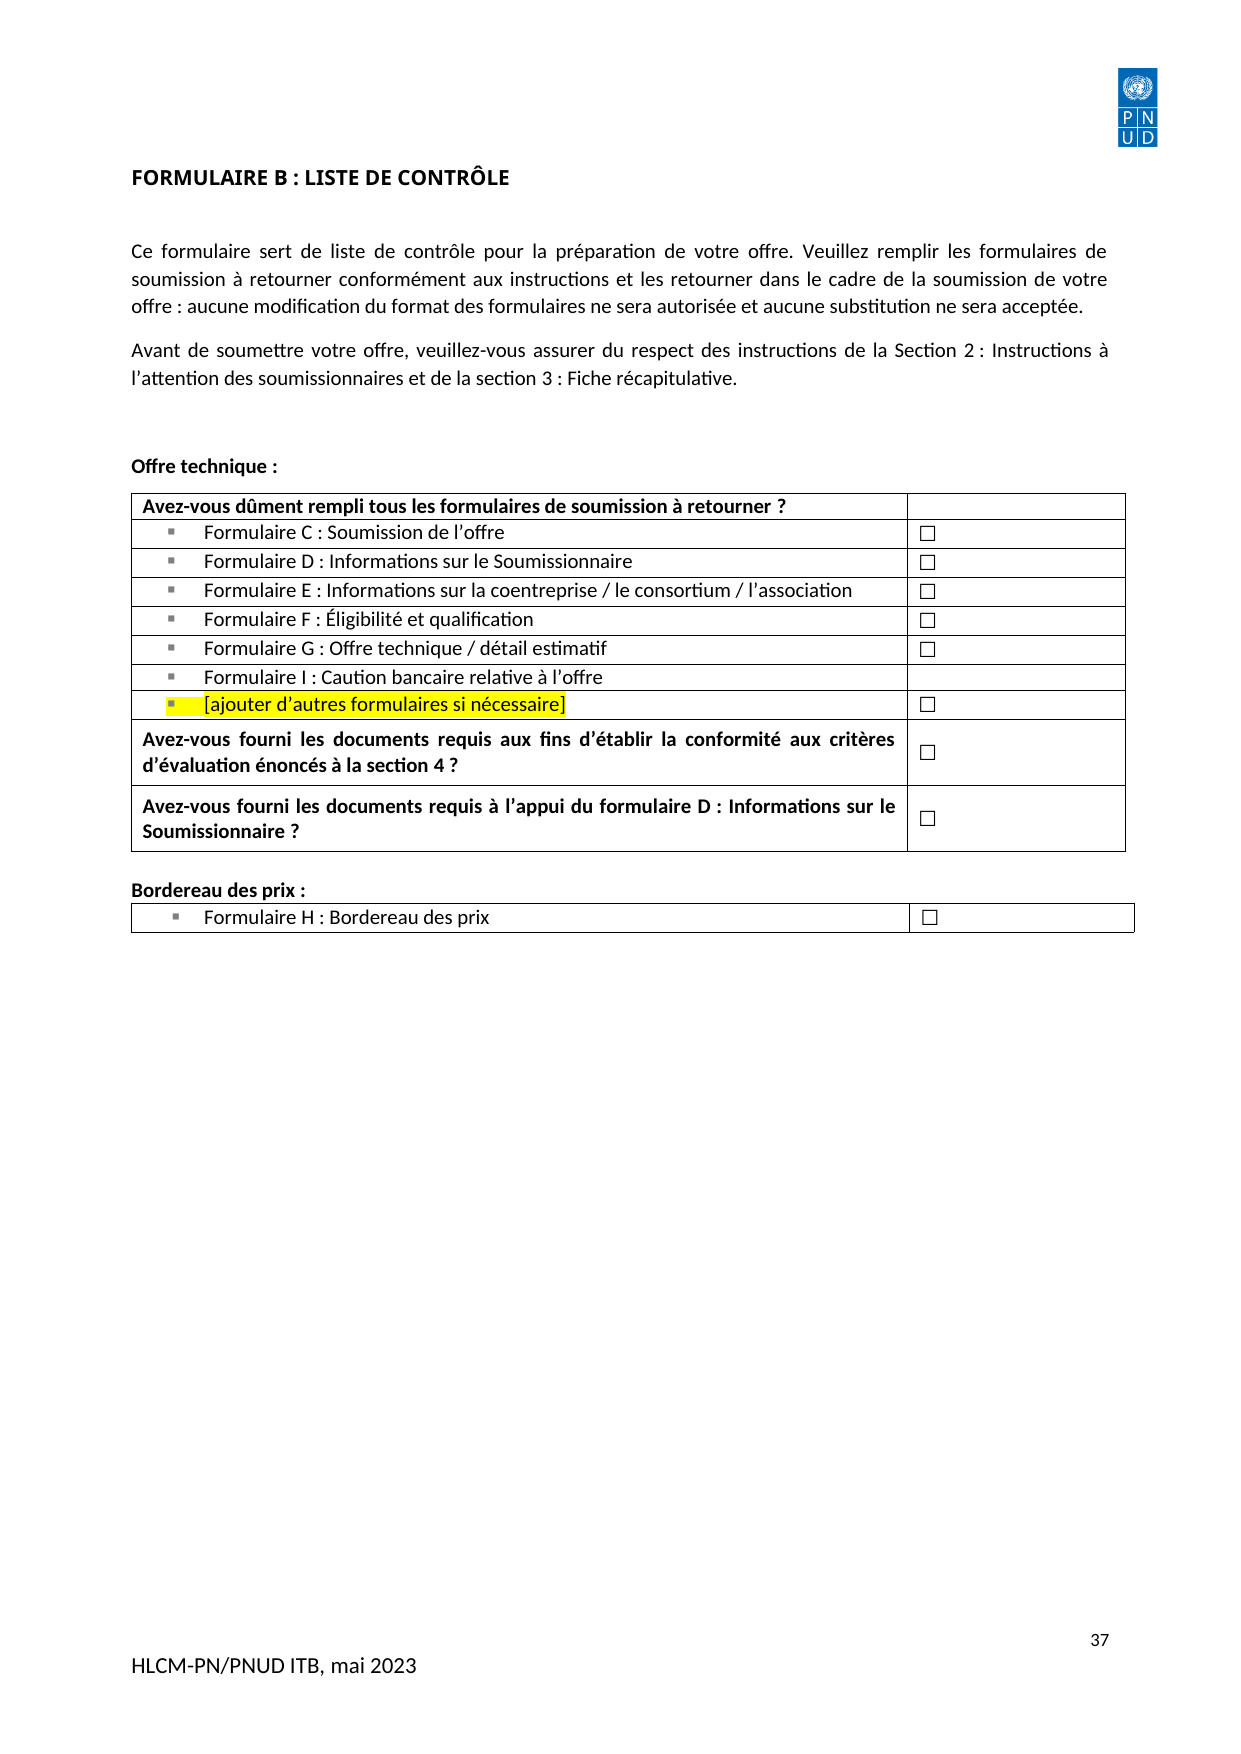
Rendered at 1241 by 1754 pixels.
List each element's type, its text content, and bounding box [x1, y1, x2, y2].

table_cell Formulaire G : Offre technique / détail estimatif [132, 636, 907, 663]
table_cell [908, 578, 1125, 606]
table_cell Formulaire I : Caution bancaire relative à l’offre [132, 665, 907, 689]
table_cell Formulaire F : Éligibilité et qualification [132, 607, 907, 634]
table_cell Formulaire E : Informations sur la coentreprise / le consortium / l’association [132, 578, 907, 606]
table_cell Avez-vous fourni les documents requis aux fins d’établir la conformité aux critères d’évaluation énoncés à la section 4 ? [132, 720, 907, 785]
table_cell [908, 691, 1125, 718]
table_header [908, 494, 1125, 519]
table_cell [908, 549, 1125, 577]
table_cell Avez-vous fourni les documents requis à l’appui du formulaire D : Informations sur le Soumissionnaire ? [132, 786, 907, 851]
table_cell [908, 786, 1125, 851]
table_header [910, 904, 1134, 931]
table_cell [ajouter d’autres formulaires si nécessaire] [132, 691, 907, 718]
text Bordereau des prix : [131, 877, 1109, 902]
picture [1113, 68, 1163, 150]
table_cell [908, 520, 1125, 548]
table_header Avez-vous dûment rempli tous les formulaires de soumission à retourner ? [132, 494, 907, 519]
text Avant de soumettre votre offre, veuillez-vous assurer du respect des instructions de la Section 2 : Instructions à l’attention des soumissionnaires et de la section 3 : Fiche récapitulative. [131, 337, 1109, 390]
table_cell Formulaire C : Soumission de l’offre [132, 520, 907, 548]
table_cell Formulaire D : Informations sur le Soumissionnaire [132, 549, 907, 577]
text Ce formulaire sert de liste de contrôle pour la préparation de votre offre. Veuillez remplir les formulaires de soumission à retourner conformément aux instructions et les retourner dans le cadre de la soumission de votre offre : aucune modification du format des formulaires ne sera autorisée et aucune substitution ne sera acceptée. [131, 238, 1109, 319]
table_cell [908, 665, 1125, 689]
table_cell [908, 636, 1125, 663]
text Offre technique : [131, 453, 1109, 478]
table_cell [908, 720, 1125, 785]
subtitle FORMULAIRE B : LISTE DE CONTRÔLE [131, 163, 1109, 192]
table_header Formulaire H : Bordereau des prix [132, 904, 909, 931]
table_cell [908, 607, 1125, 634]
